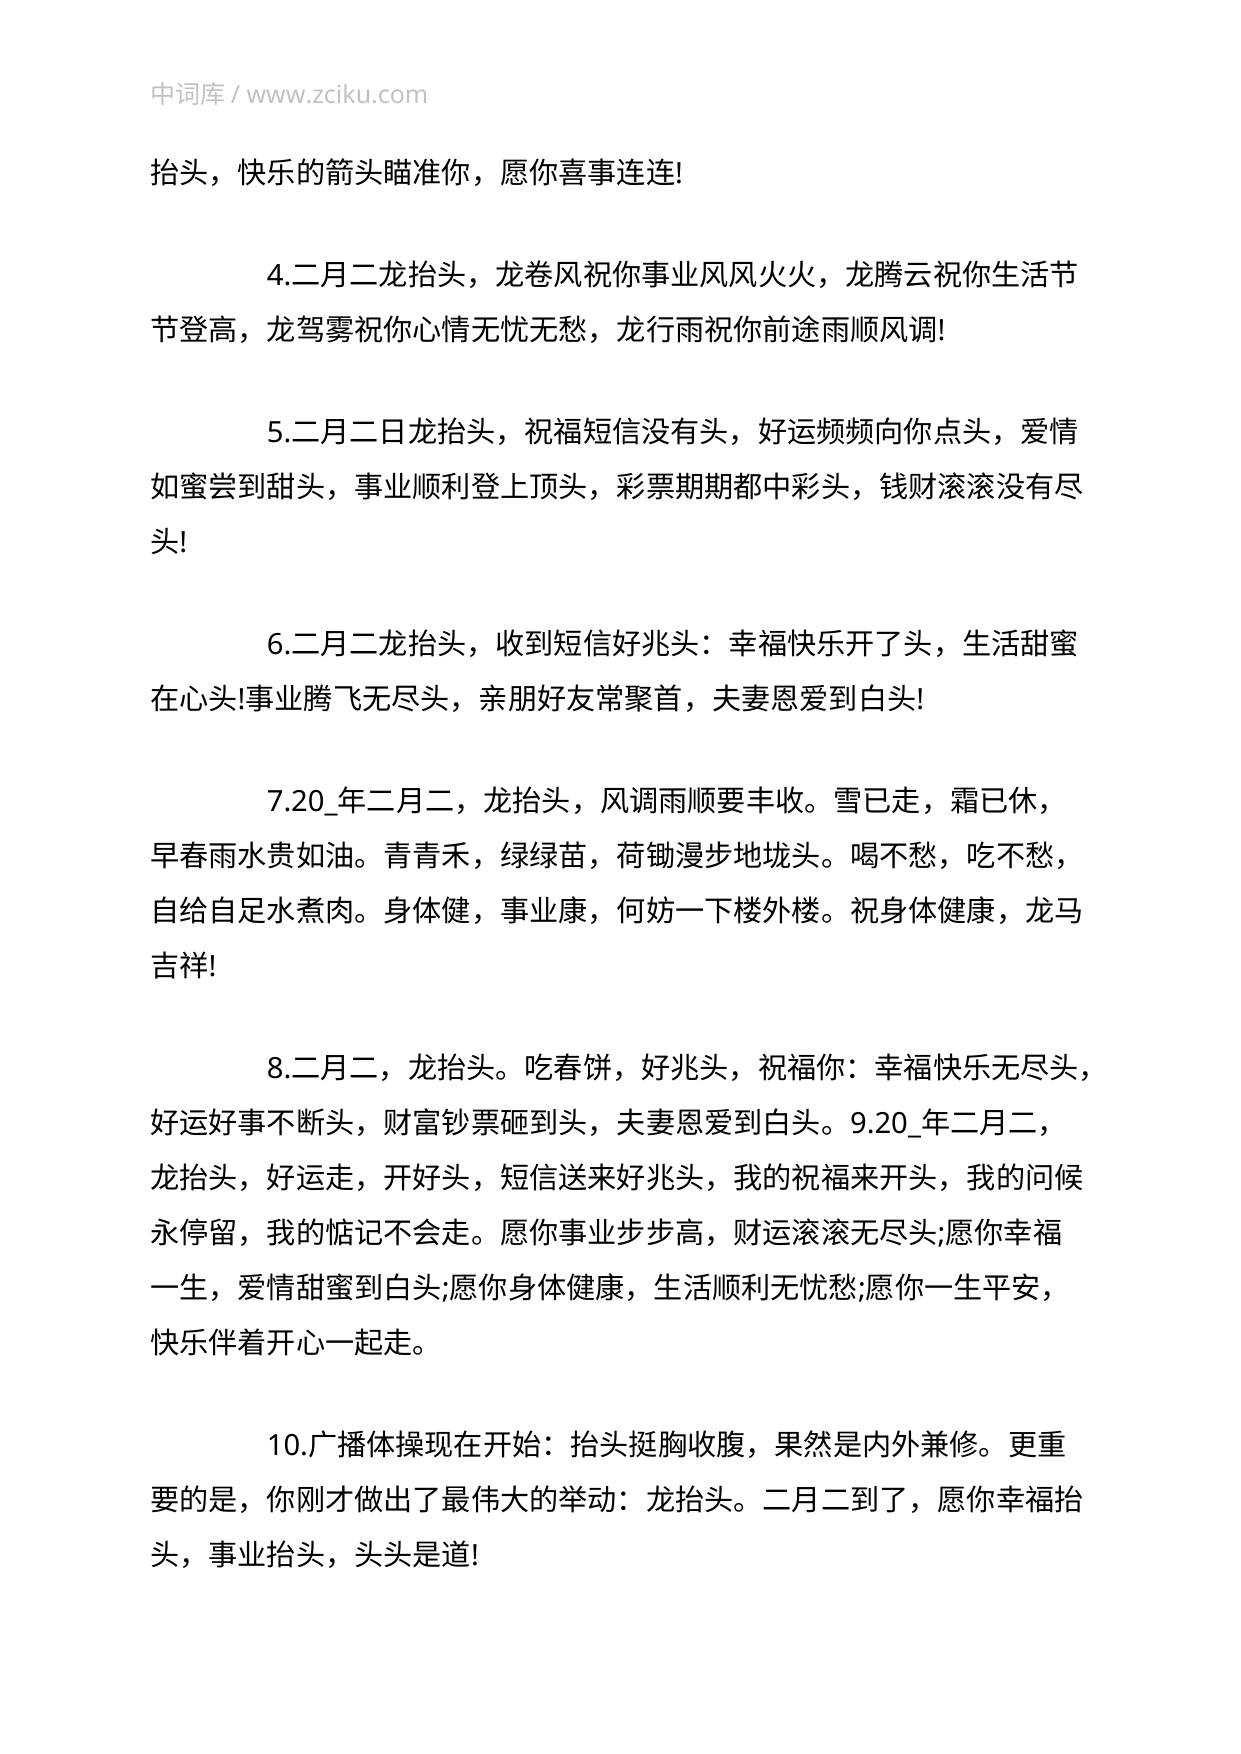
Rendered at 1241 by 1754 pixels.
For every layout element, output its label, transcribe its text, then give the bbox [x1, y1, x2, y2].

text 10.广播体操现在开始：抬头挺胸收腹，果然是内外兼修。更重要的是，你刚才做出了最伟大的举动：龙抬头。二月二到了，愿你幸福抬头，事业抬头，头头是道! [150, 1421, 1090, 1573]
text 5.二月二日龙抬头，祝福短信没有头，好运频频向你点头，爱情如蜜尝到甜头，事业顺利登上顶头，彩票期期都中彩头，钱财滚滚没有尽头! [150, 409, 1090, 561]
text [150, 150, 1090, 192]
text 6.二月二龙抬头，收到短信好兆头：幸福快乐开了头，生活甜蜜在心头!事业腾飞无尽头，亲朋好友常聚首，夫妻恩爱到白头! [150, 621, 1090, 718]
text 8.二月二，龙抬头。吃春饼，好兆头，祝福你：幸福快乐无尽头，好运好事不断头，财富钞票砸到头，夫妻恩爱到白头。9.20_年二月二，龙抬头，好运走，开好头，短信送来好兆头，我的祝福来开头，我的问候永停留，我的惦记不会走。愿你事业步步高，财运滚滚无尽头;愿你幸福一生，爱情甜蜜到白头;愿你身体健康，生活顺利无忧愁;愿你一生平安，快乐伴着开心一起走。 [150, 1044, 1090, 1362]
text 4.二月二龙抬头，龙卷风祝你事业风风火火，龙腾云祝你生活节节登高，龙驾雾祝你心情无忧无愁，龙行雨祝你前途雨顺风调! [150, 252, 1090, 349]
text 7.20_年二月二，龙抬头，风调雨顺要丰收。雪已走，霜已休，早春雨水贵如油。青青禾，绿绿苗，荷锄漫步地垅头。喝不愁，吃不愁，自给自足水煮肉。身体健，事业康，何妨一下楼外楼。祝身体健康，龙马吉祥! [150, 778, 1090, 985]
